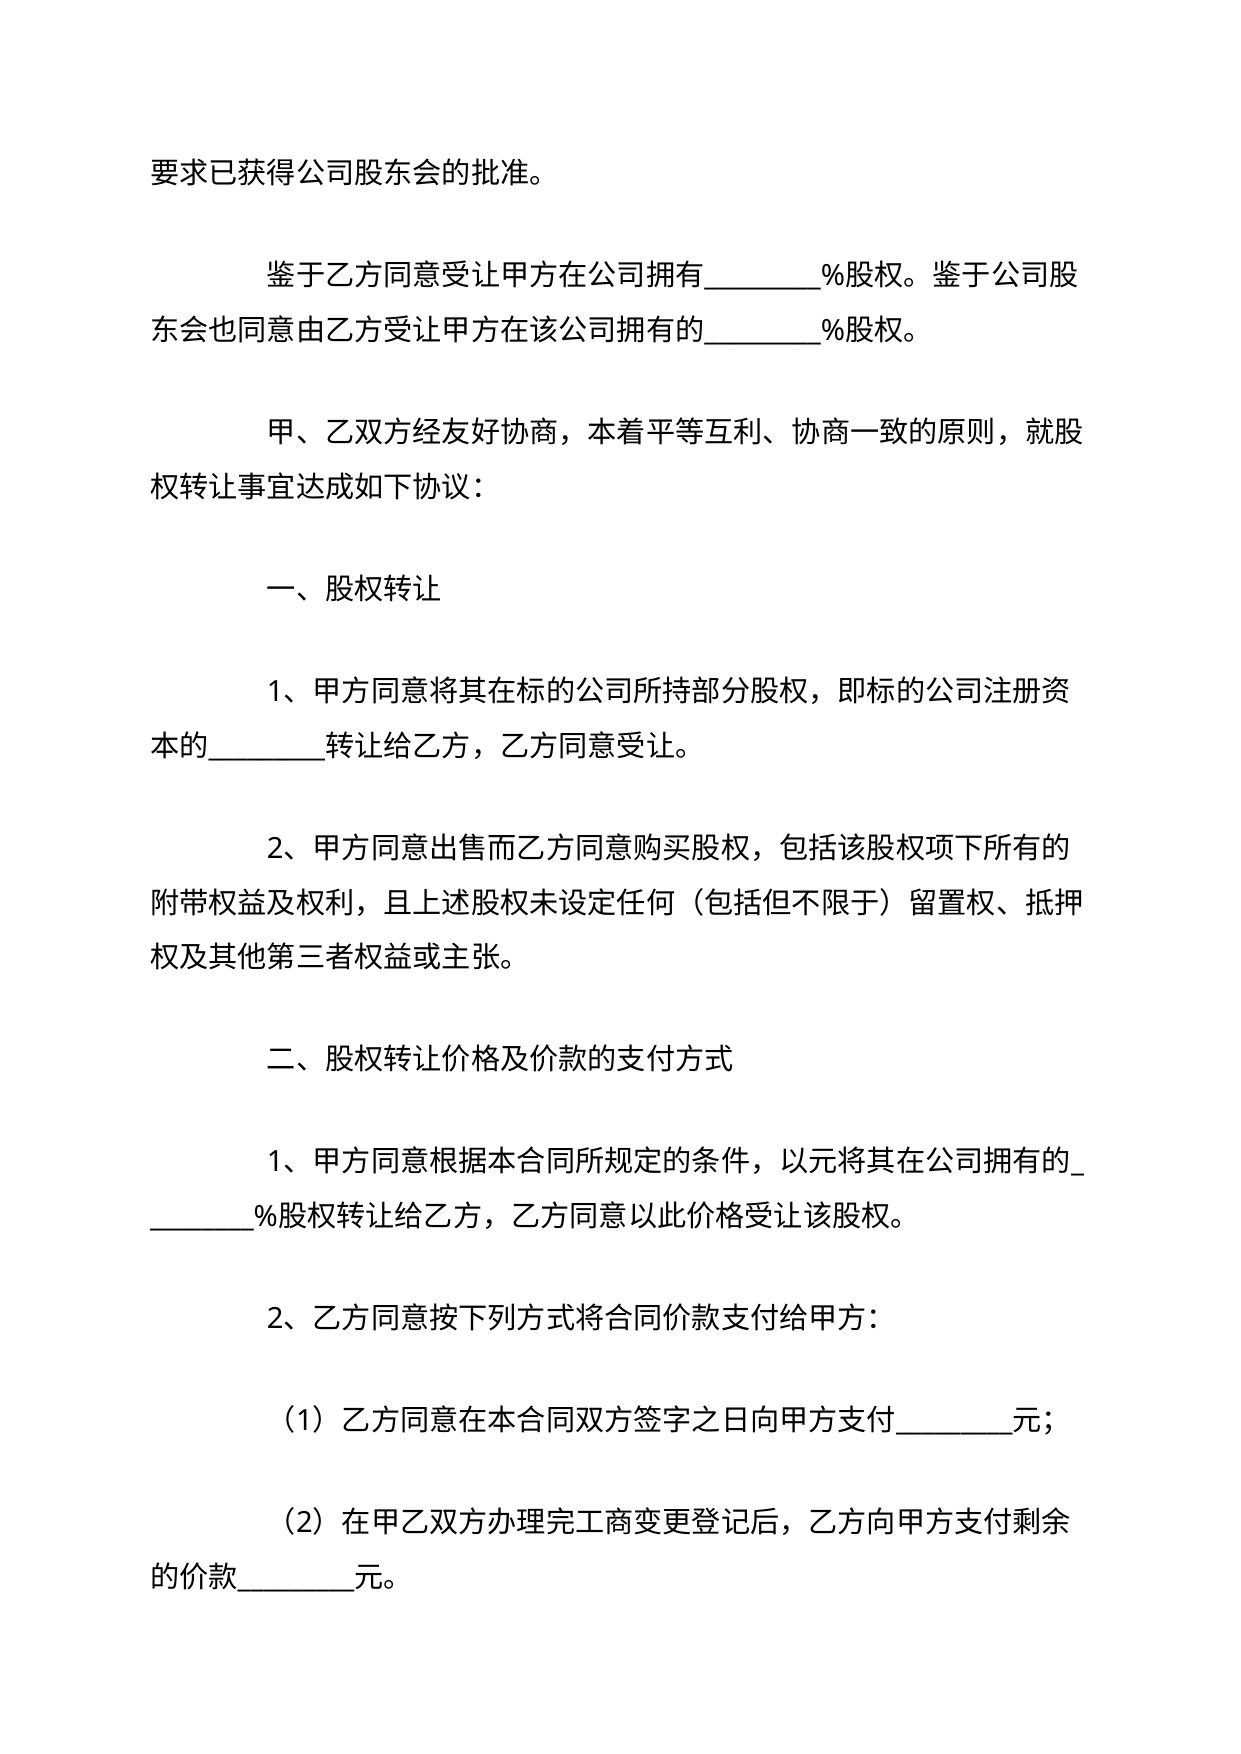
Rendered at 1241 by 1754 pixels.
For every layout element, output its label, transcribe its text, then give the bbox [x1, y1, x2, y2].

text （1）乙方同意在本合同双方签字之日向甲方支付_________元； [150, 1397, 1090, 1439]
text 鉴于乙方同意受让甲方在公司拥有_________%股权。鉴于公司股东会也同意由乙方受让甲方在该公司拥有的_________%股权。 [150, 252, 1090, 349]
text （2）在甲乙双方办理完工商变更登记后，乙方向甲方支付剩余的价款_________元。 [150, 1498, 1090, 1596]
text 1、甲方同意根据本合同所规定的条件，以元将其在公司拥有的_________%股权转让给乙方，乙方同意以此价格受让该股权。 [150, 1138, 1090, 1235]
text 2、甲方同意出售而乙方同意购买股权，包括该股权项下所有的附带权益及权利，且上述股权未设定任何（包括但不限于）留置权、抵押权及其他第三者权益或主张。 [150, 824, 1090, 976]
text 二、股权转让价格及价款的支付方式 [150, 1036, 1090, 1078]
text 1、甲方同意将其在标的公司所持部分股权，即标的公司注册资本的_________转让给乙方，乙方同意受让。 [150, 667, 1090, 764]
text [150, 150, 1090, 192]
text 甲、乙双方经友好协商，本着平等互利、协商一致的原则，就股权转让事宜达成如下协议： [150, 409, 1090, 506]
text 一、股权转让 [150, 565, 1090, 608]
text 2、乙方同意按下列方式将合同价款支付给甲方： [150, 1294, 1090, 1337]
